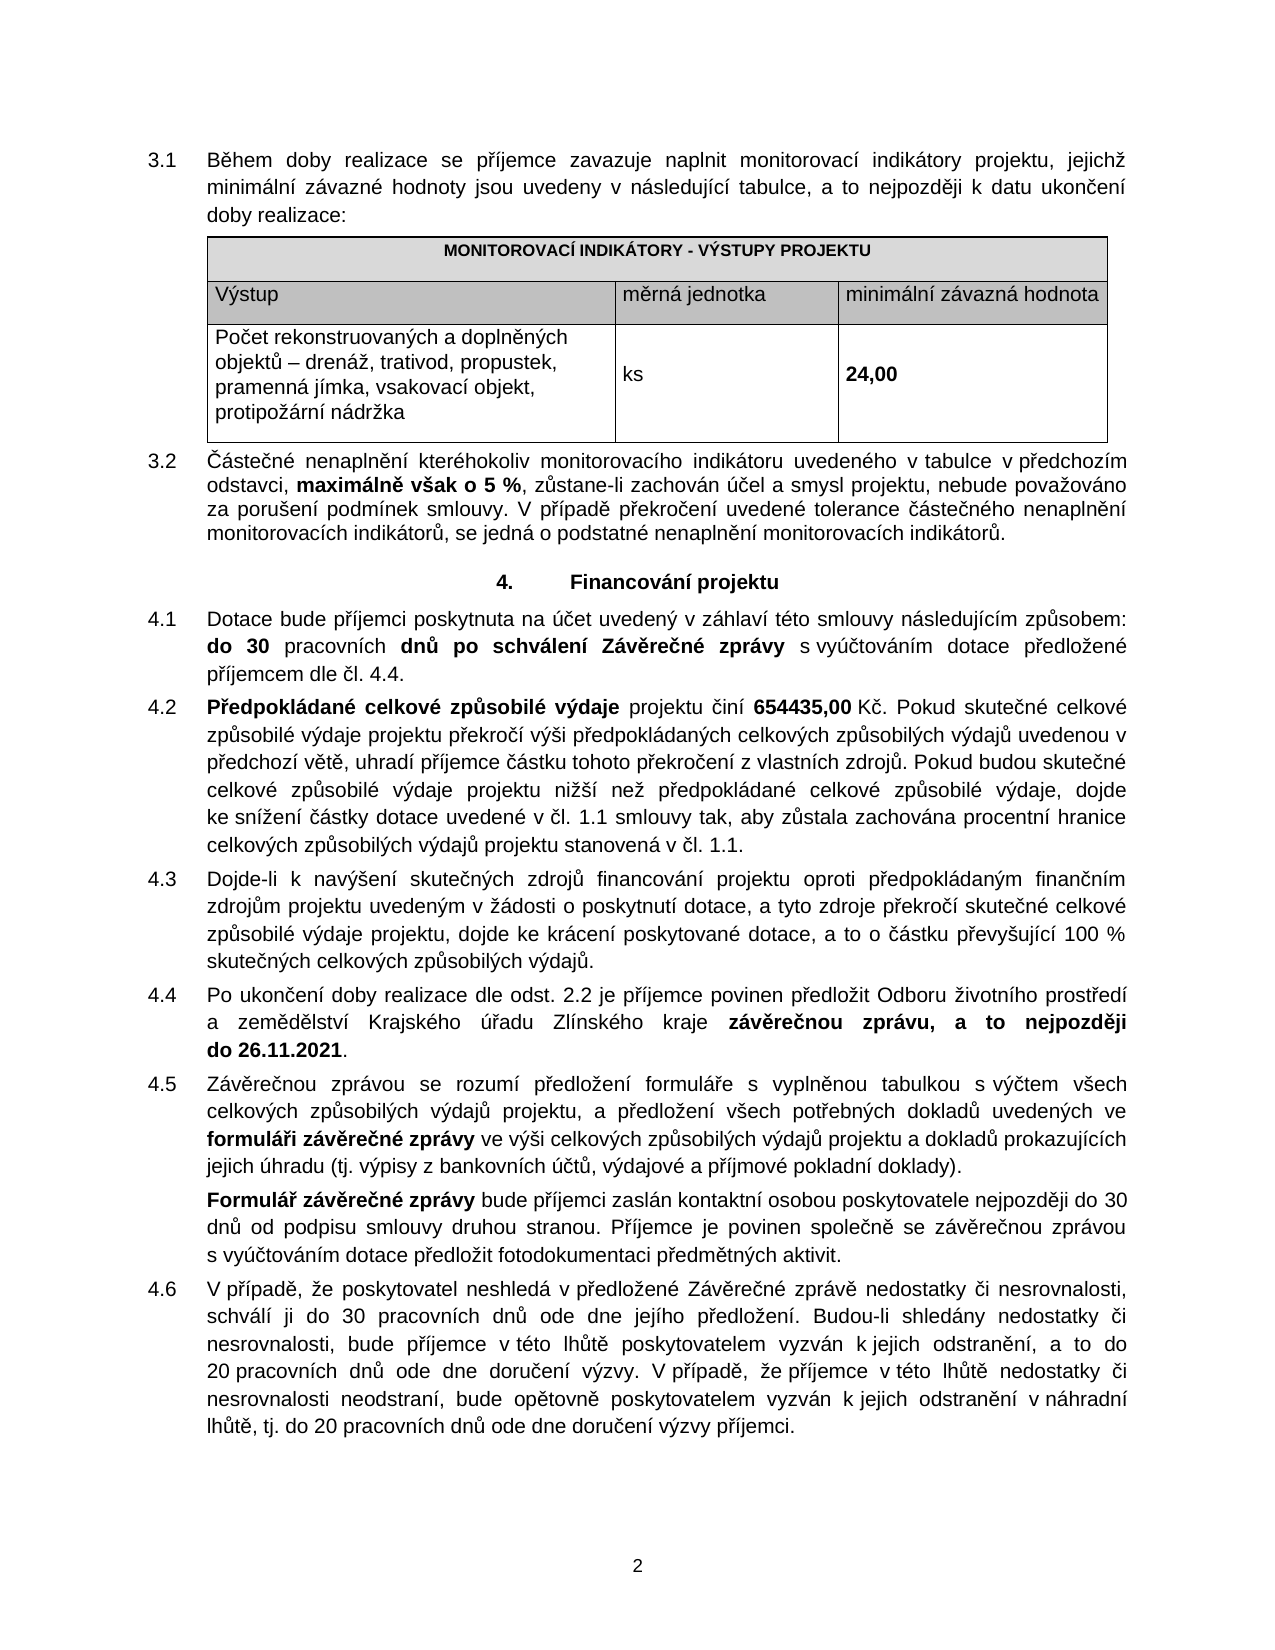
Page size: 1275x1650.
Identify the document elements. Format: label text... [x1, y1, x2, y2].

text 4.4 Po ukončení doby realizace dle odst. 2.2 je příjemce povinen předložit Odboru životního prostředí a zemědělství Krajského úřadu Zlínského kraje závěrečnou zprávu, a to nejpozději do 26.11.2021. [148, 983, 1127, 1062]
table_cell Výstup [208, 282, 615, 324]
text 4.3 Dojde-li k navýšení skutečných zdrojů financování projektu oproti předpokládaným finančním zdrojům projektu uvedeným v žádosti o poskytnutí dotace, a tyto zdroje překročí skutečné celkové způsobilé výdaje projektu, dojde ke krácení poskytované dotace, a to o částku převyšující 100 % skutečných celkových způsobilých výdajů. [148, 866, 1127, 973]
text 4.5 Závěrečnou zprávou se rozumí předložení formuláře s vyplněnou tabulkou s výčtem všech celkových způsobilých výdajů projektu, a předložení všech potřebných dokladů uvedených ve formuláři závěrečné zprávy ve výši celkových způsobilých výdajů projektu a dokladů prokazujících jejich úhradu (tj. výpisy z bankovních účtů, výdajové a příjmové pokladní doklady). [148, 1071, 1127, 1178]
table_cell měrná jednotka [616, 282, 838, 324]
table_header MONITOROVACÍ INDIKÁTORY - VÝSTUPY PROJEKTU [208, 238, 1107, 281]
table_cell minimální závazná hodnota [839, 282, 1107, 324]
table_cell 24,00 [839, 325, 1107, 442]
text 3.2 Částečné nenaplnění kteréhokoliv monitorovacího indikátoru uvedeného v tabulce v předchozím odstavci, maximálně však o 5 %, zůstane-li zachován účel a smysl projektu, nebude považováno za porušení podmínek smlouvy. V případě překročení uvedené tolerance částečného nenaplnění monitorovacích indikátorů, se jedná o podstatné nenaplnění monitorovacích indikátorů. [148, 449, 1127, 545]
table_cell ks [616, 325, 838, 442]
text 4.2 Předpokládané celkové způsobilé výdaje projektu činí 654435,00 Kč. Pokud skutečné celkové způsobilé výdaje projektu překročí výši předpokládaných celkových způsobilých výdajů uvedenou v předchozí větě, uhradí příjemce částku tohoto překročení z vlastních zdrojů. Pokud budou skutečné celkové způsobilé výdaje projektu nižší než předpokládané celkové způsobilé výdaje, dojde ke snížení částky dotace uvedené v čl. 1.1 smlouvy tak, aby zůstala zachována procentní hranice celkových způsobilých výdajů projektu stanovená v čl. 1.1. [148, 695, 1127, 857]
table_cell Počet rekonstruovaných a doplněných objektů – drenáž, trativod, propustek, pramenná jímka, vsakovací objekt, protipožární nádržka [208, 325, 615, 442]
text 4.6 V případě, že poskytovatel neshledá v předložené Závěrečné zprávě nedostatky či nesrovnalosti, schválí ji do 30 pracovních dnů ode dne jejího předložení. Budou-li shledány nedostatky či nesrovnalosti, bude příjemce v této lhůtě poskytovatelem vyzván k jejich odstranění, a to do 20 pracovních dnů ode dne doručení výzvy. V případě, že příjemce v této lhůtě nedostatky či nesrovnalosti neodstraní, bude opětovně poskytovatelem vyzván k jejich odstranění v náhradní lhůtě, tj. do 20 pracovních dnů ode dne doručení výzvy příjemci. [148, 1276, 1127, 1438]
text 4.1 Dotace bude příjemci poskytnuta na účet uvedený v záhlaví této smlouvy následujícím způsobem: do 30 pracovních dnů po schválení Závěrečné zprávy s vyúčtováním dotace předložené příjemcem dle čl. 4.4. [148, 606, 1127, 685]
text 3.1 Během doby realizace se příjemce zavazuje naplnit monitorovací indikátory projektu, jejichž minimální závazné hodnoty jsou uvedeny v následující tabulce, a to nejpozději k datu ukončení doby realizace: [148, 148, 1127, 227]
text Formulář závěrečné zprávy bude příjemci zaslán kontaktní osobou poskytovatele nejpozději do 30 dnů od podpisu smlouvy druhou stranou. Příjemce je povinen společně se závěrečnou zprávou s vyúčtováním dotace předložit fotodokumentaci předmětných aktivit. [207, 1188, 1127, 1267]
text 4. Financování projektu [148, 570, 1127, 594]
